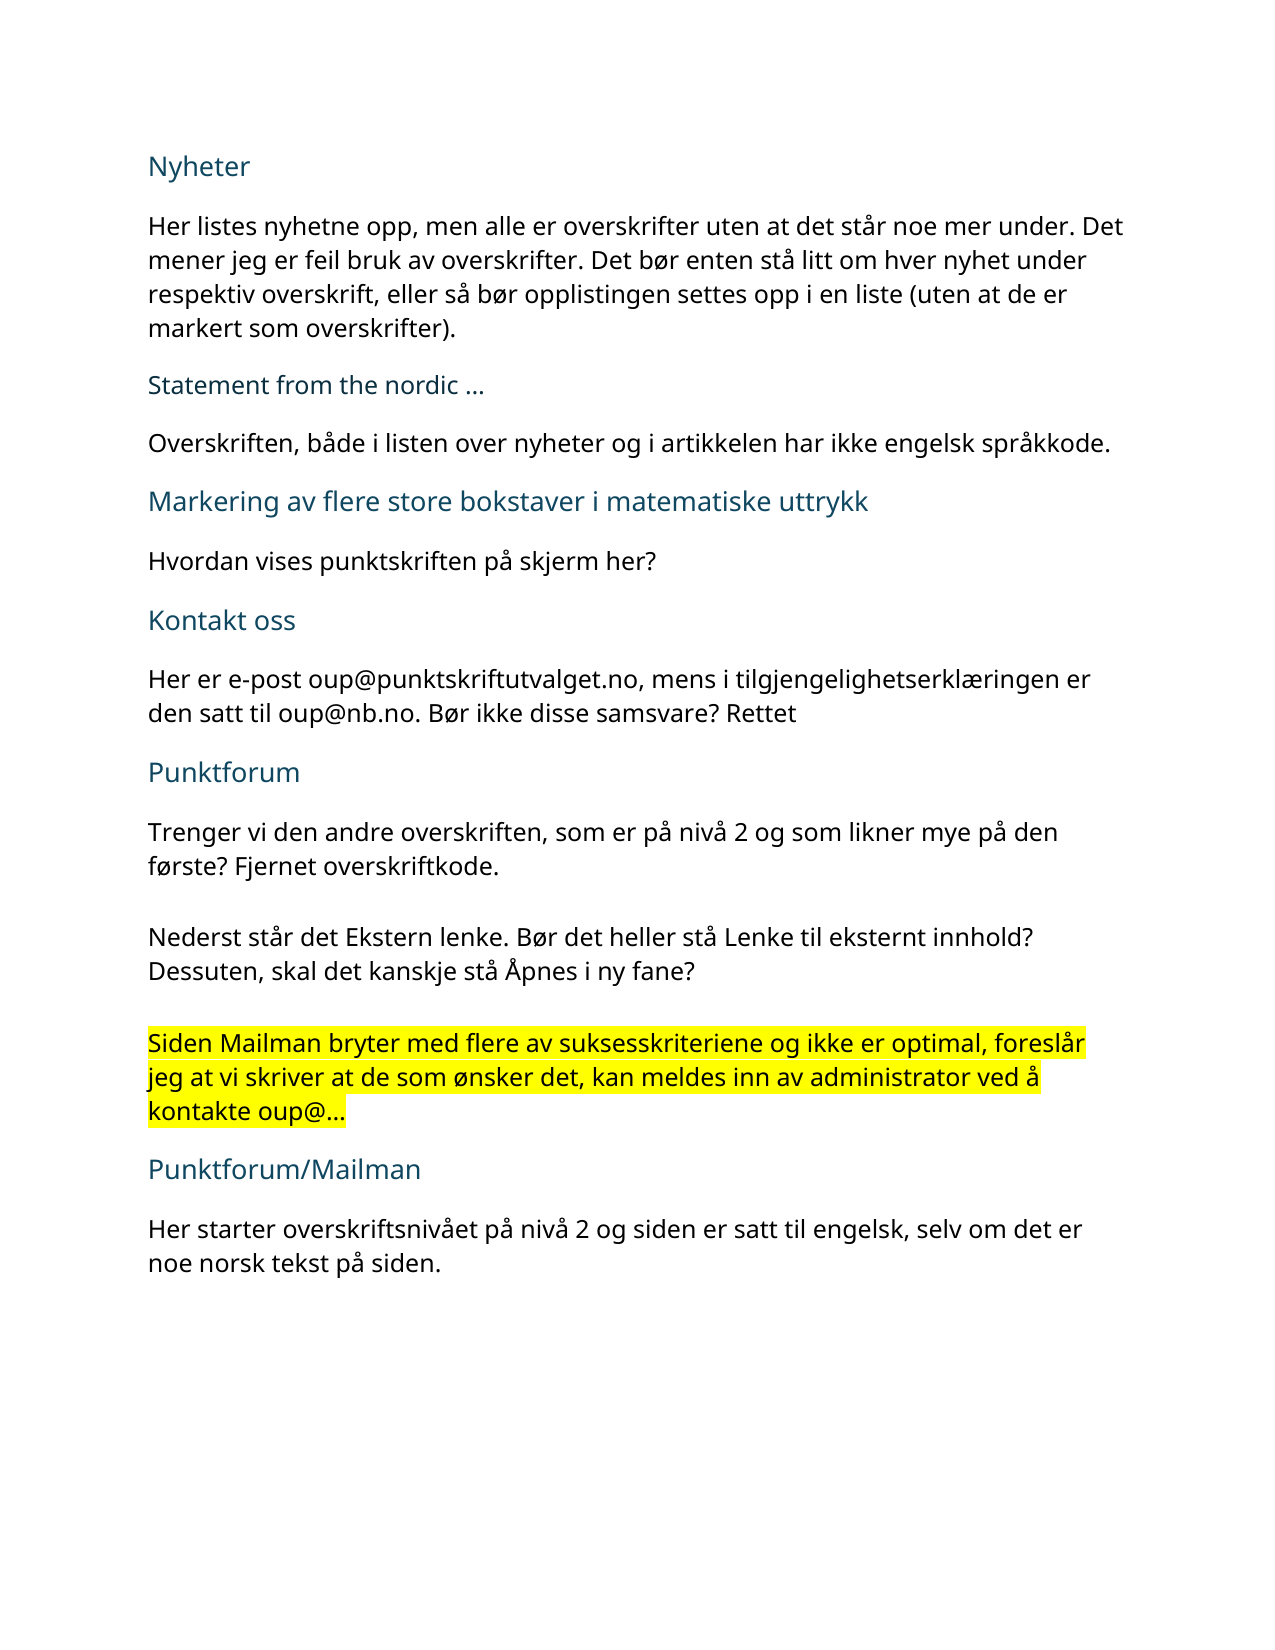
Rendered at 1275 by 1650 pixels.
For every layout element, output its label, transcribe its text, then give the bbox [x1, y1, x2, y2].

text Her listes nyhetne opp, men alle er overskrifter uten at det står noe mer under. Det mener jeg er feil bruk av overskrifter. Det bør enten stå litt om hver nyhet under respektiv overskrift, eller så bør opplistingen settes opp i en liste (uten at de er markert som overskrifter). [148, 209, 1127, 345]
text Nederst står det Ekstern lenke. Bør det heller stå Lenke til eksternt innhold? Dessuten, skal det kanskje stå Åpnes i ny fane? [148, 920, 1127, 988]
subtitle Punktforum/Mailman [148, 1151, 1127, 1187]
text Overskriften, både i listen over nyheter og i artikkelen har ikke engelsk språkkode. [148, 426, 1127, 460]
text Her starter overskriftsnivået på nivå 2 og siden er satt til engelsk, selv om det er noe norsk tekst på siden. [148, 1212, 1127, 1280]
subtitle Nyheter [148, 148, 1127, 184]
text Siden Mailman bryter med flere av suksesskriteriene og ikke er optimal, foreslår jeg at vi skriver at de som ønsker det, kan meldes inn av administrator ved å kontakte oup@… [148, 1026, 1127, 1128]
subtitle Punktforum [148, 753, 1127, 790]
subtitle Markering av flere store bokstaver i matematiske uttrykk [148, 483, 1127, 520]
text Hvordan vises punktskriften på skjerm her? [148, 544, 1127, 578]
text Her er e-post oup@punktskriftutvalget.no, mens i tilgjengelighetserklæringen er den satt til oup@nb.no. Bør ikke disse samsvare? Rettet [148, 662, 1127, 730]
subtitle Kontakt oss [148, 601, 1127, 638]
subtitle Statement from the nordic … [148, 368, 1127, 402]
text Trenger vi den andre overskriften, som er på nivå 2 og som likner mye på den første? Fjernet overskriftkode. [148, 814, 1127, 882]
